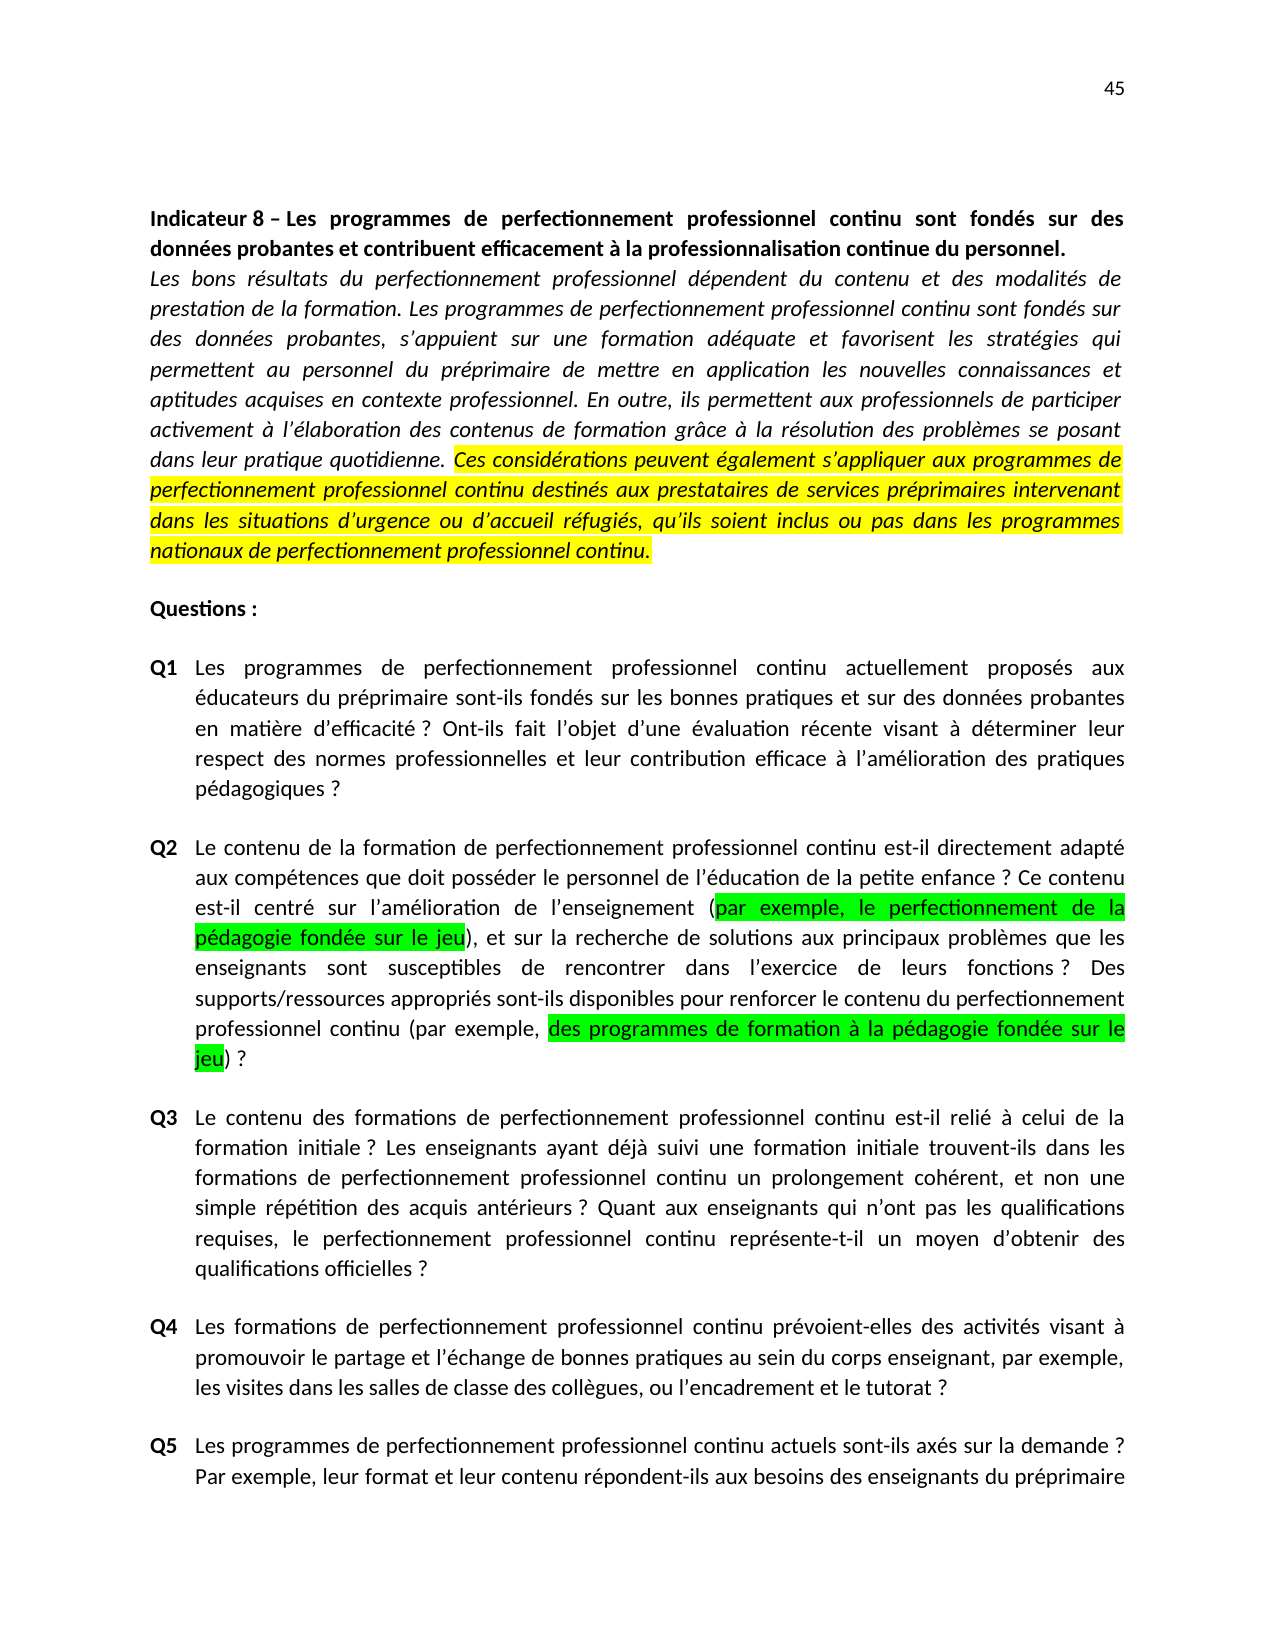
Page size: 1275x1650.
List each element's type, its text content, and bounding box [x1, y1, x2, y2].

text Questions : [150, 594, 1125, 623]
text Q4 Les formations de perfectionnement professionnel continu prévoient-elles des activités visant à promouvoir le partage et l’échange de bonnes pratiques au sein du corps enseignant, par exemple, les visites dans les salles de classe des collègues, ou l’encadrement et le tutorat ? [150, 1312, 1125, 1401]
text Q1 Les programmes de perfectionnement professionnel continu actuellement proposés aux éducateurs du préprimaire sont-ils fondés sur les bonnes pratiques et sur des données probantes en matière d’efficacité ? Ont-ils fait l’objet d’une évaluation récente visant à déterminer leur respect des normes professionnelles et leur contribution efficace à l’amélioration des pratiques pédagogiques ? [150, 653, 1125, 802]
text Q2 Le contenu de la formation de perfectionnement professionnel continu est-il directement adapté aux compétences que doit posséder le personnel de l’éducation de la petite enfance ? Ce contenu est-il centré sur l’amélioration de l’enseignement (par exemple, le perfectionnement de la pédagogie fondée sur le jeu), et sur la recherche de solutions aux principaux problèmes que les enseignants sont susceptibles de rencontrer dans l’exercice de leurs fonctions ? Des supports/ressources appropriés sont-ils disponibles pour renforcer le contenu du perfectionnement professionnel continu (par exemple, des programmes de formation à la pédagogie fondée sur le jeu) ? [150, 833, 1125, 1072]
text Q3 Le contenu des formations de perfectionnement professionnel continu est-il relié à celui de la formation initiale ? Les enseignants ayant déjà suivi une formation initiale trouvent-ils dans les formations de perfectionnement professionnel continu un prolongement cohérent, et non une simple répétition des acquis antérieurs ? Quant aux enseignants qui n’ont pas les qualifications requises, le perfectionnement professionnel continu représente-t-il un moyen d’obtenir des qualifications officielles ? [150, 1103, 1125, 1282]
text Les bons résultats du perfectionnement professionnel dépendent du contenu et des modalités de prestation de la formation. Les programmes de perfectionnement professionnel continu sont fondés sur des données probantes, s’appuient sur une formation adéquate et favorisent les stratégies qui permettent au personnel du préprimaire de mettre en application les nouvelles connaissances et aptitudes acquises en contexte professionnel. En outre, ils permettent aux professionnels de participer activement à l’élaboration des contenus de formation grâce à la résolution des problèmes se posant dans leur pratique quotidienne. Ces considérations peuvent également s’appliquer aux programmes de perfectionnement professionnel continu destinés aux prestataires de services préprimaires intervenant dans les situations d’urgence ou d’accueil réfugiés, qu’ils soient inclus ou pas dans les programmes nationaux de perfectionnement professionnel continu. [150, 264, 1125, 564]
text Indicateur 8 – Les programmes de perfectionnement professionnel continu sont fondés sur des données probantes et contribuent efficacement à la professionnalisation continue du personnel. [150, 204, 1125, 262]
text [150, 1432, 1125, 1490]
